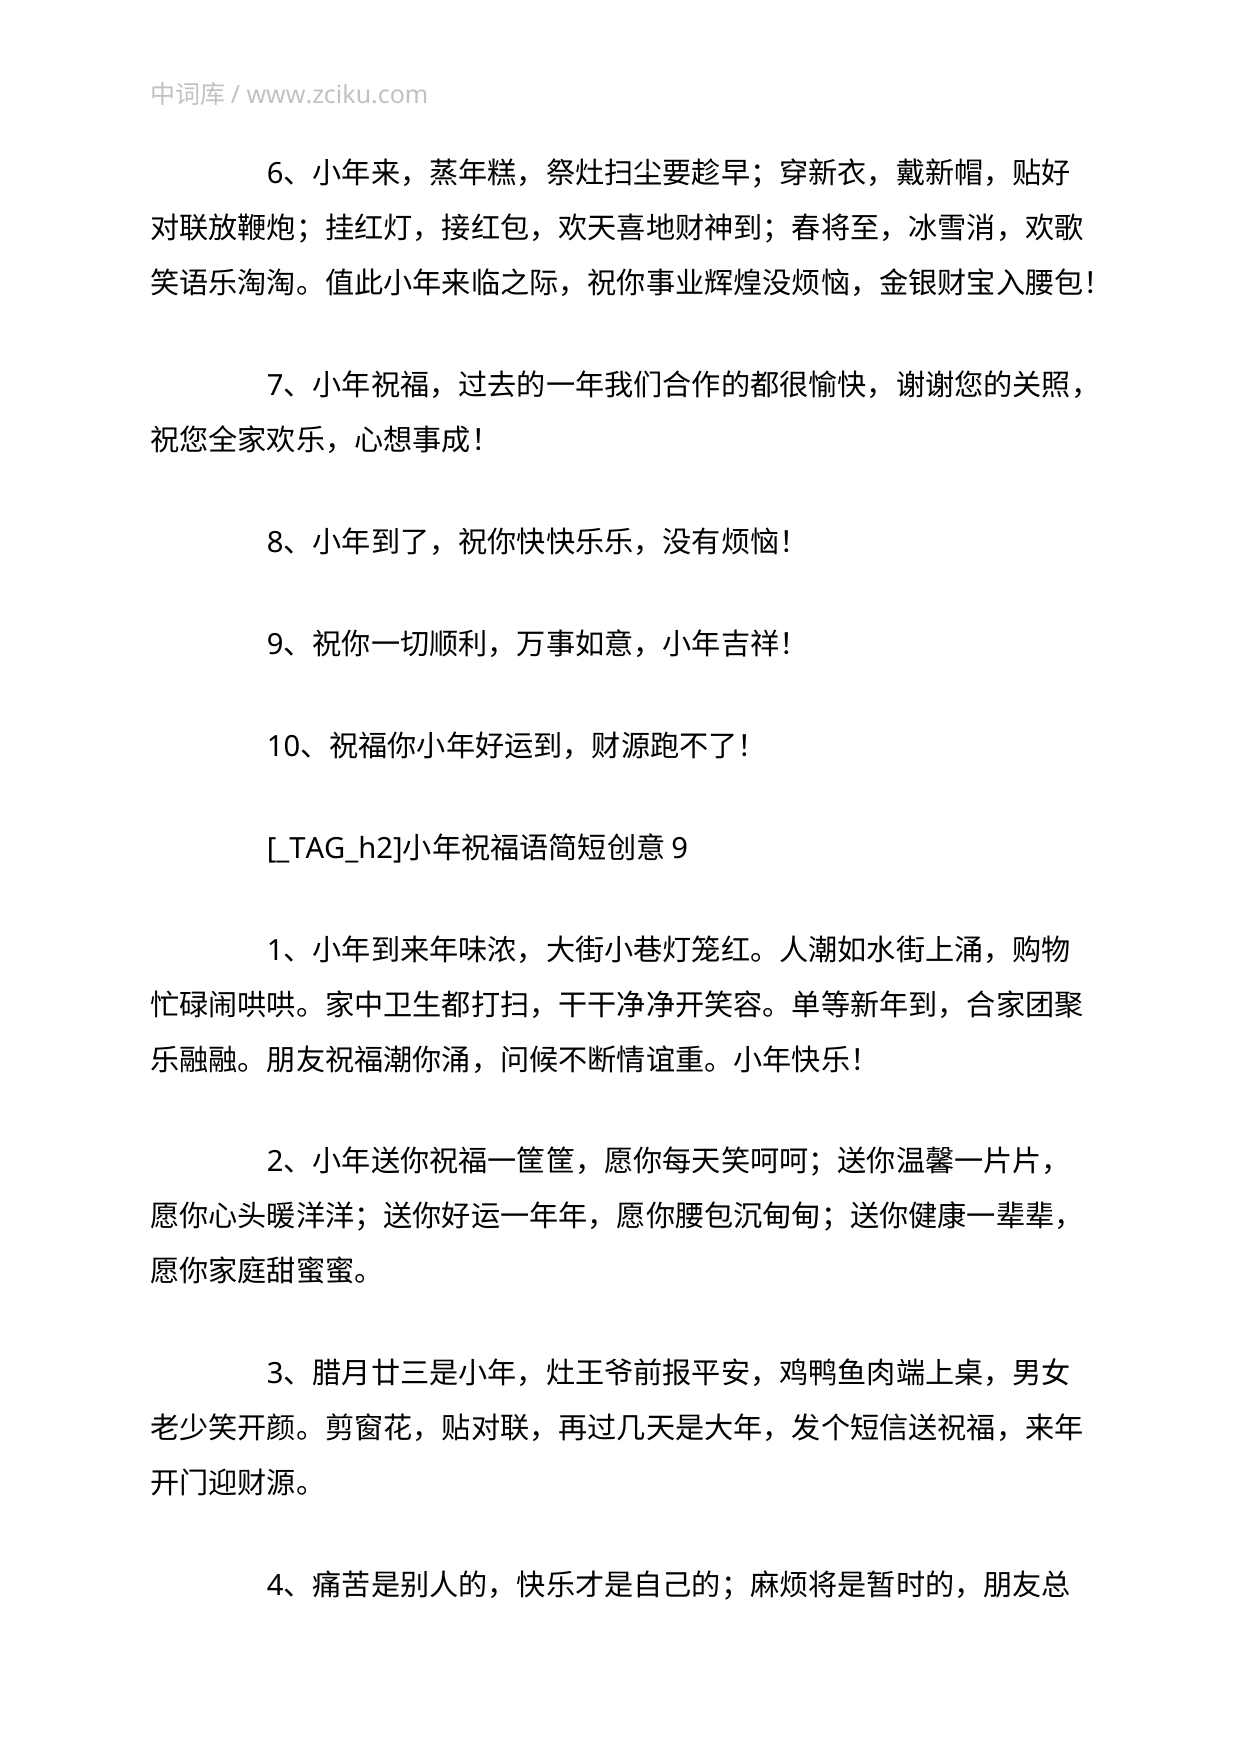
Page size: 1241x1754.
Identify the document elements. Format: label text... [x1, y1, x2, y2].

text 6、小年来，蒸年糕，祭灶扫尘要趁早；穿新衣，戴新帽，贴好对联放鞭炮；挂红灯，接红包，欢天喜地财神到；春将至，冰雪消，欢歌笑语乐淘淘。值此小年来临之际，祝你事业辉煌没烦恼，金银财宝入腰包！ [150, 150, 1090, 302]
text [150, 1561, 1090, 1604]
text 9、祝你一切顺利，万事如意，小年吉祥！ [150, 620, 1090, 663]
text 1、小年到来年味浓，大街小巷灯笼红。人潮如水街上涌，购物忙碌闹哄哄。家中卫生都打扫，干干净净开笑容。单等新年到，合家团聚乐融融。朋友祝福潮你涌，问候不断情谊重。小年快乐！ [150, 926, 1090, 1078]
text [_TAG_h2]小年祝福语简短创意9 [150, 824, 1090, 867]
text 7、小年祝福，过去的一年我们合作的都很愉快，谢谢您的关照，祝您全家欢乐，心想事成！ [150, 362, 1090, 459]
text 3、腊月廿三是小年，灶王爷前报平安，鸡鸭鱼肉端上桌，男女老少笑开颜。剪窗花，贴对联，再过几天是大年，发个短信送祝福，来年开门迎财源。 [150, 1350, 1090, 1502]
text 2、小年送你祝福一筐筐，愿你每天笑呵呵；送你温馨一片片，愿你心头暖洋洋；送你好运一年年，愿你腰包沉甸甸；送你健康一辈辈，愿你家庭甜蜜蜜。 [150, 1138, 1090, 1290]
text 8、小年到了，祝你快快乐乐，没有烦恼！ [150, 518, 1090, 561]
text 10、祝福你小年好运到，财源跑不了！ [150, 722, 1090, 765]
